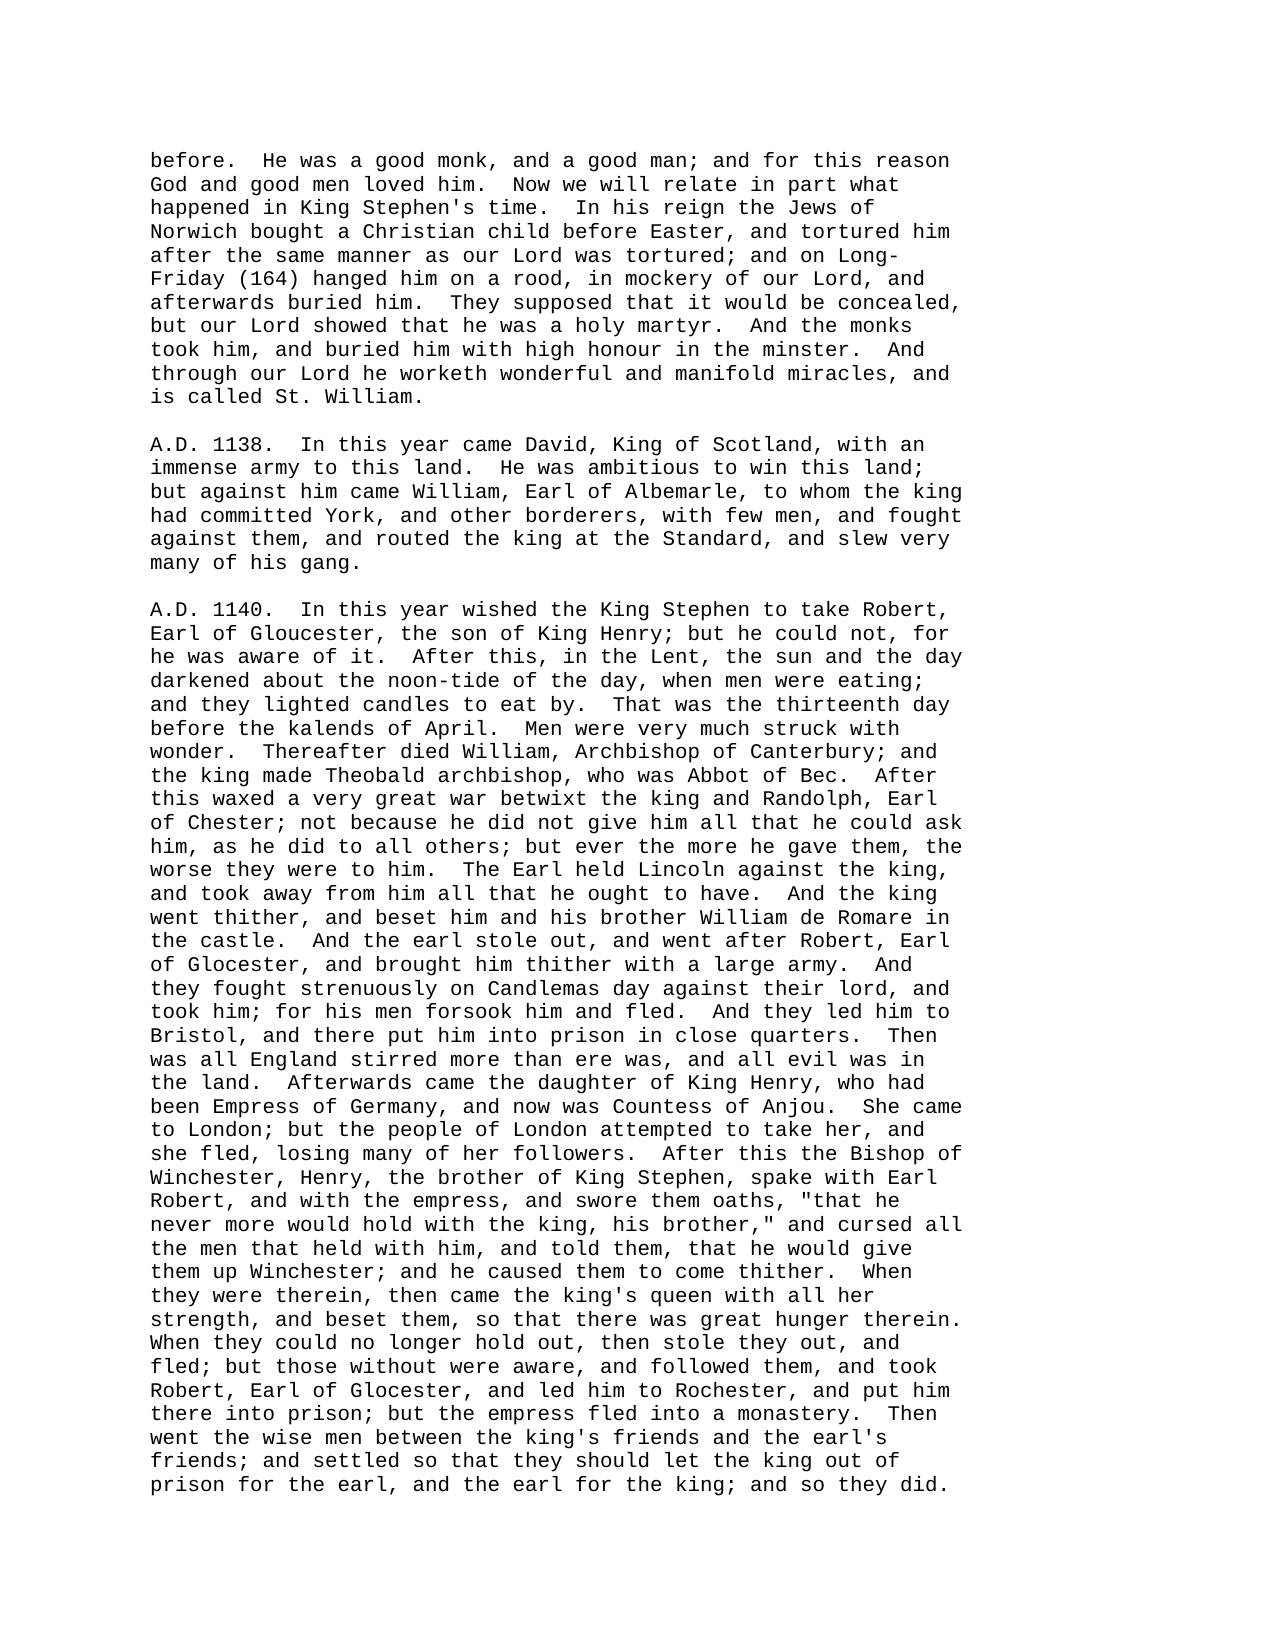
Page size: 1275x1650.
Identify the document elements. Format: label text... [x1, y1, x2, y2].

text the king made Theobald archbishop, who was Abbot of Bec. After [150, 765, 1125, 788]
text took him; for his men forsook him and fled. And they led him to [150, 1001, 1125, 1025]
text darkened about the noon-tide of the day, when men were eating; [150, 670, 1125, 694]
text him, as he did to all others; but ever the more he gave them, the [150, 836, 1125, 859]
text through our Lord he worketh wonderful and manifold miracles, and [150, 363, 1125, 386]
text to London; but the people of London attempted to take her, and [150, 1119, 1125, 1143]
text happened in King Stephen's time. In his reign the Jews of [150, 197, 1125, 221]
text never more would hold with the king, his brother," and cursed all [150, 1214, 1125, 1238]
text and took away from him all that he ought to have. And the king [150, 883, 1125, 907]
text Earl of Gloucester, the son of King Henry; but he could not, for [150, 623, 1125, 647]
text them up Winchester; and he caused them to come thither. When [150, 1261, 1125, 1285]
text of Glocester, and brought him thither with a large army. And [150, 954, 1125, 978]
text they fought strenuously on Candlemas day against their lord, and [150, 978, 1125, 1001]
text but our Lord showed that he was a holy martyr. And the monks [150, 316, 1125, 339]
text Robert, Earl of Glocester, and led him to Rochester, and put him [150, 1379, 1125, 1403]
text When they could no longer hold out, then stole they out, and [150, 1332, 1125, 1356]
text fled; but those without were aware, and followed them, and took [150, 1356, 1125, 1379]
text before. He was a good monk, and a good man; and for this reason [150, 150, 1125, 174]
text A.D. 1138. In this year came David, King of Scotland, with an [150, 434, 1125, 457]
text friends; and settled so that they should let the king out of [150, 1451, 1125, 1474]
text immense army to this land. He was ambitious to win this land; [150, 457, 1125, 481]
text the land. Afterwards came the daughter of King Henry, who had [150, 1072, 1125, 1096]
text Winchester, Henry, the brother of King Stephen, spake with Earl [150, 1167, 1125, 1190]
text the castle. And the earl stole out, and went after Robert, Earl [150, 930, 1125, 954]
text this waxed a very great war betwixt the king and Randolph, Earl [150, 788, 1125, 812]
text wonder. Thereafter died William, Archbishop of Canterbury; and [150, 741, 1125, 765]
text against them, and routed the king at the Standard, and slew very [150, 528, 1125, 552]
text worse they were to him. The Earl held Lincoln against the king, [150, 859, 1125, 883]
text she fled, losing many of her followers. After this the Bishop of [150, 1143, 1125, 1167]
text God and good men loved him. Now we will relate in part what [150, 174, 1125, 197]
text he was aware of it. After this, in the Lent, the sun and the day [150, 647, 1125, 670]
text A.D. 1140. In this year wished the King Stephen to take Robert, [150, 599, 1125, 623]
text went thither, and beset him and his brother William de Romare in [150, 907, 1125, 930]
text afterwards buried him. They supposed that it would be concealed, [150, 292, 1125, 316]
text is called St. William. [150, 386, 1125, 410]
text after the same manner as our Lord was tortured; and on Long- [150, 244, 1125, 268]
text Norwich bought a Christian child before Easter, and tortured him [150, 221, 1125, 244]
text they were therein, then came the king's queen with all her [150, 1285, 1125, 1309]
text Bristol, and there put him into prison in close quarters. Then [150, 1025, 1125, 1048]
text of Chester; not because he did not give him all that he could ask [150, 812, 1125, 836]
text been Empress of Germany, and now was Countess of Anjou. She came [150, 1096, 1125, 1119]
text was all England stirred more than ere was, and all evil was in [150, 1048, 1125, 1072]
text many of his gang. [150, 552, 1125, 576]
text strength, and beset them, so that there was great hunger therein. [150, 1309, 1125, 1332]
text prison for the earl, and the earl for the king; and so they did. [150, 1474, 1125, 1498]
text Friday (164) hanged him on a rood, in mockery of our Lord, and [150, 268, 1125, 292]
text before the kalends of April. Men were very much struck with [150, 717, 1125, 741]
text there into prison; but the empress fled into a monastery. Then [150, 1403, 1125, 1427]
text the men that held with him, and told them, that he would give [150, 1238, 1125, 1261]
text went the wise men between the king's friends and the earl's [150, 1427, 1125, 1451]
text Robert, and with the empress, and swore them oaths, "that he [150, 1190, 1125, 1214]
text took him, and buried him with high honour in the minster. And [150, 339, 1125, 363]
text had committed York, and other borderers, with few men, and fought [150, 505, 1125, 528]
text and they lighted candles to eat by. That was the thirteenth day [150, 694, 1125, 717]
text but against him came William, Earl of Albemarle, to whom the king [150, 481, 1125, 505]
